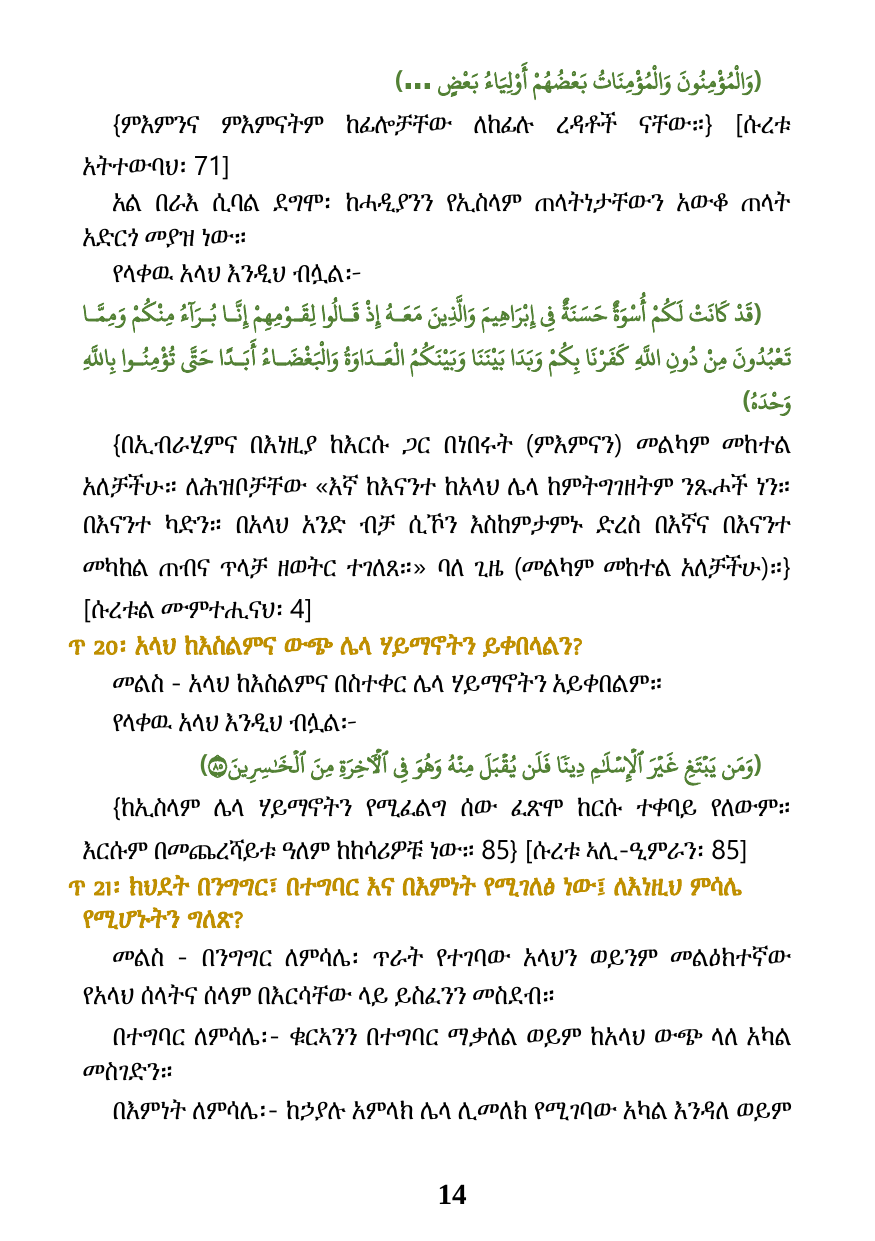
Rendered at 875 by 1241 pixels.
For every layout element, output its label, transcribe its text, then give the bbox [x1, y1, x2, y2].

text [83, 1089, 791, 1126]
text {በኢብራሂምና በእነዚያ ከእርሱ ጋር በነበሩት (ምእምናን) መልካም መከተል አለቻችሁ። ለሕዝቦቻቸው «እኛ ከእናንተ ከአላህ ሌላ ከምትግገዘትም ንጹሖች ነን። በእናንተ ካድን። በአላህ አንድ ብቻ ሲኾን እስከምታምኑ ድረስ በእኛና በእናንተ መካከል ጠብና ጥላቻ ዘወትር ተገለጸ።» ባለ ጊዜ (መልካም መከተል አለቻችሁ)።} [ሱረቱል ሙምተሒናህ፡ 4] [83, 424, 791, 625]
text መልስ - አላህ ከእስልምና በስተቀር ሌላ ሃይማኖትን አይቀበልም። [83, 663, 791, 699]
text በተግባር ለምሳሌ፡- ቁርኣንን በተግባር ማቃለል ወይም ከአላህ ውጭ ላለ አካል መስገድን። [83, 1016, 791, 1085]
text የላቀዉ አላህ እንዲህ ብሏል፦ [83, 705, 791, 738]
text የላቀዉ አላህ እንዲህ ብሏል፦ [83, 258, 791, 287]
text ﴿قَدْ كَانَتْ لَكُمْ أُسْوَةٌ حَسَنَةٌ فِي إِبْرَاهِيمَ وَالَّذِينَ مَعَهُ إِذْ قَالُوا لِقَوْمِهِمْ إِنَّا بُرَآءُ مِنْكُمْ وَمِمَّا تَعْبُدُونَ مِنْ دُونِ اللَّهِ كَفَرْنَا بِكُمْ وَبَدَا بَيْنَنَا وَبَيْنَكُمُ الْعَدَاوَةُ وَالْبَغْضَاءُ أَبَدًا حَتَّى تُؤْمِنُوا بِاللَّهِ وَحْدَهُ﴾ [83, 292, 791, 424]
text ﴿وَالْمُؤْمِنُونَ وَالْمُؤْمِنَاتُ بَعْضُهُمْ أَوْلِيَاءُ بَعْضٍ ...﴾ [83, 59, 791, 103]
text {ከኢስላም ሌላ ሃይማኖትን የሚፈልግ ሰው ፈጽሞ ከርሱ ተቀባይ የለውም። እርሱም በመጨረሻይቱ ዓለም ከከሳሪዎቹ ነው። 85} [ሱረቱ ኣሊ-ዒምራን፡ 85] [83, 787, 791, 866]
text መልስ - በንግግር ለምሳሌ፡ ጥራት የተገባው አላህን ወይንም መልዕክተኛው የአላህ ሰላትና ሰላም በእርሳቸው ላይ ይስፈንን መስደብ። [83, 936, 791, 1011]
subtitle ጥ 20፡ አላህ ከእስልምና ውጭ ሌላ ሃይማኖትን ይቀበላልን? [68, 630, 791, 659]
text አል በራእ ሲባል ደግሞ፡ ከሓዲያንን የኢስላም ጠላትነታቸውን አውቆ ጠላት አድርጎ መያዝ ነው። [83, 187, 791, 254]
subtitle ጥ 21፡ ክህደት በንግግር፣ በተግባር እና በእምነት የሚገለፅ ነው፤ ለእነዚህ ምሳሌ የሚሆኑትን ግለጽ? [68, 871, 791, 932]
text {ምእምንና ምእምናትም ከፊሎቻቸው ለከፊሉ ረዳቶች ናቸው።} [ሱረቱ አትተውባህ፡ 71] [83, 103, 791, 182]
text ﴿وَمَن يَبۡتَغِ غَيۡرَ ٱلۡإِسۡلَٰمِ دِينٗا فَلَن يُقۡبَلَ مِنۡهُ وَهُوَ فِي ٱلۡأٓخِرَةِ مِنَ ٱلۡخَٰسِرِينَ٨٥﴾ [83, 743, 791, 787]
